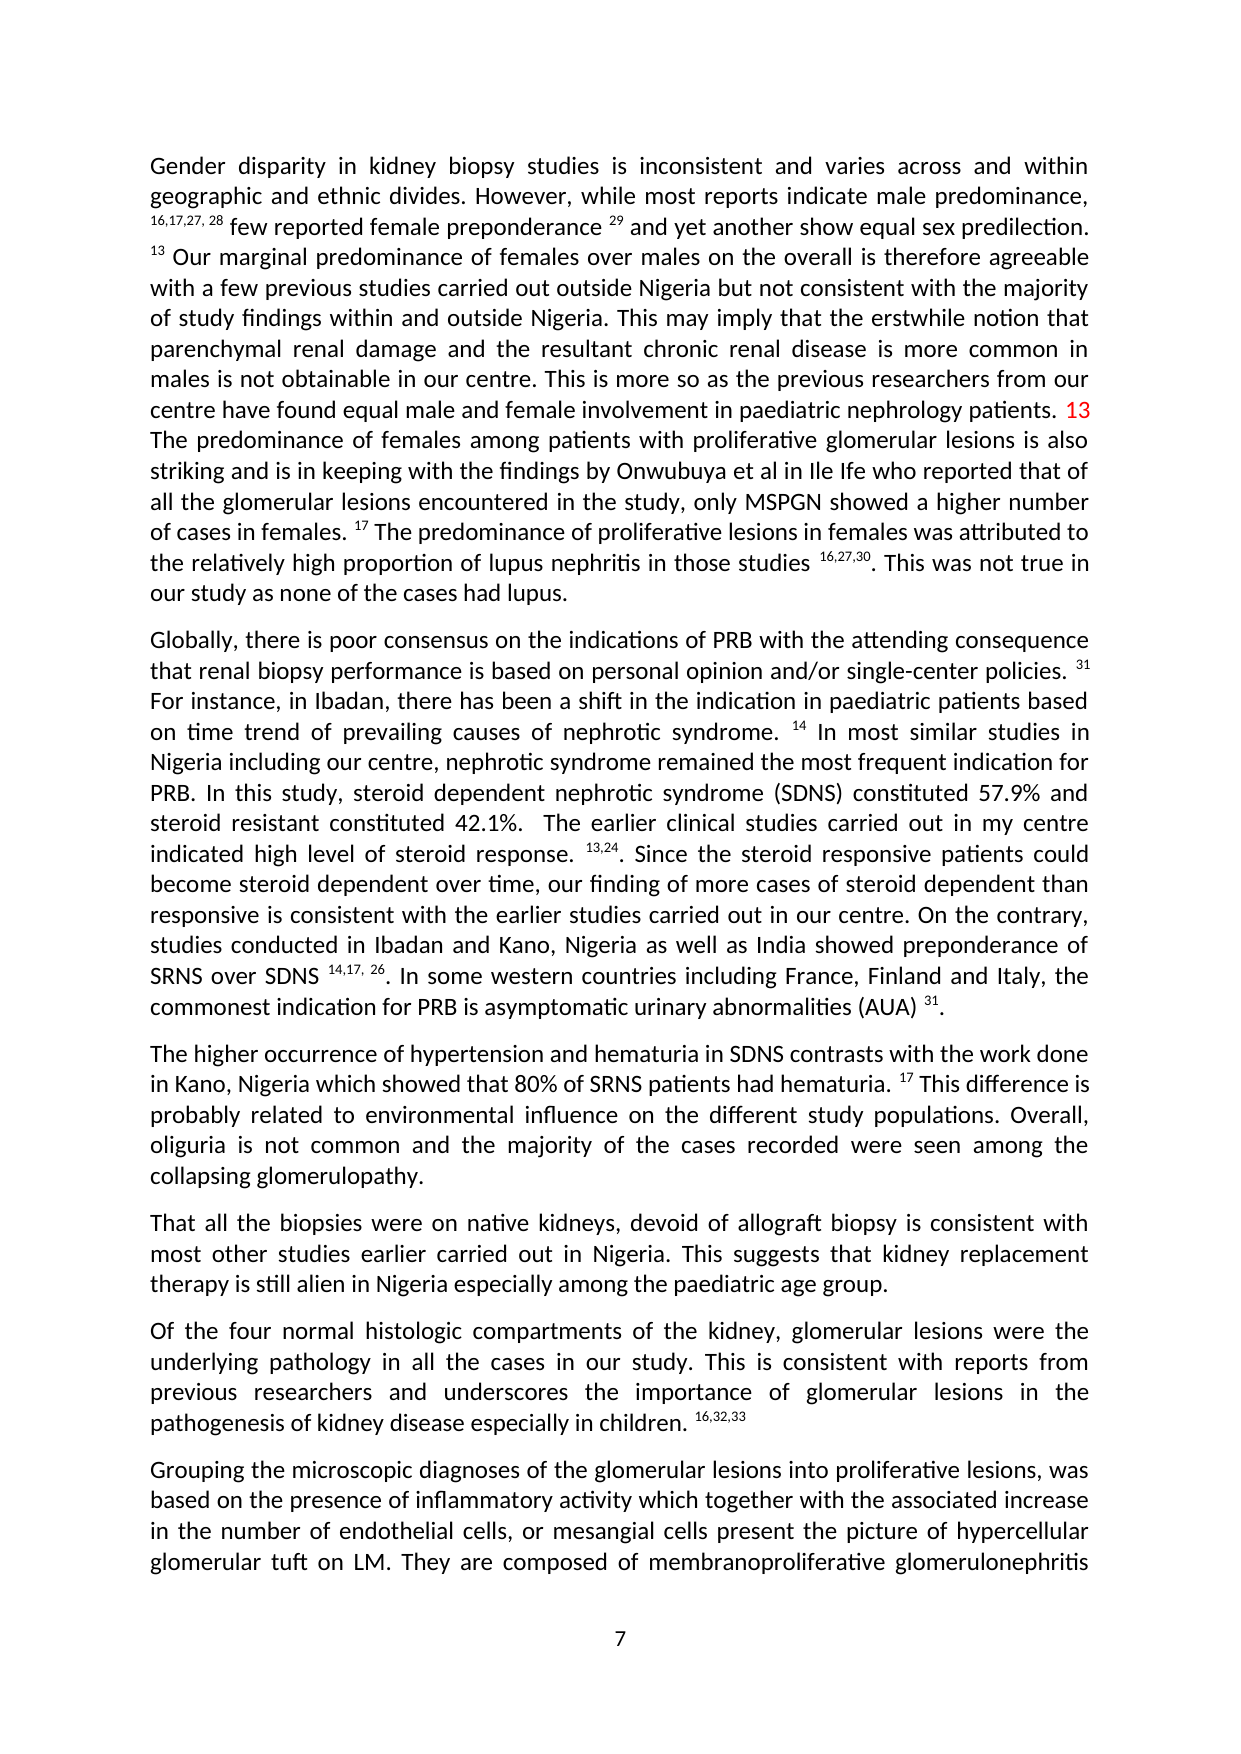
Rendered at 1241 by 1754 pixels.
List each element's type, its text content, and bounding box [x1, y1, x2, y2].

text Of the four normal histologic compartments of the kidney, glomerular lesions were the underlying pathology in all the cases in our study. This is consistent with reports from previous researchers and underscores the importance of glomerular lesions in the pathogenesis of kidney disease especially in children. 16,32,33 [150, 1315, 1090, 1437]
text Gender disparity in kidney biopsy studies is inconsistent and varies across and within geographic and ethnic divides. However, while most reports indicate male predominance, 16,17,27, 28 few reported female preponderance 29 and yet another show equal sex predilection. 13 Our marginal predominance of females over males on the overall is therefore agreeable with a few previous studies carried out outside Nigeria but not consistent with the majority of study findings within and outside Nigeria. This may imply that the erstwhile notion that parenchymal renal damage and the resultant chronic renal disease is more common in males is not obtainable in our centre. This is more so as the previous researchers from our centre have found equal male and female involvement in paediatric nephrology patients. 13 The predominance of females among patients with proliferative glomerular lesions is also striking and is in keeping with the findings by Onwubuya et al in Ile Ife who reported that of all the glomerular lesions encountered in the study, only MSPGN showed a higher number of cases in females. 17 The predominance of proliferative lesions in females was attributed to the relatively high proportion of lupus nephritis in those studies 16,27,30. This was not true in our study as none of the cases had lupus. [150, 150, 1090, 608]
text That all the biopsies were on native kidneys, devoid of allograft biopsy is consistent with most other studies earlier carried out in Nigeria. This suggests that kidney replacement therapy is still alien in Nigeria especially among the paediatric age group. [150, 1207, 1090, 1299]
text Globally, there is poor consensus on the indications of PRB with the attending consequence that renal biopsy performance is based on personal opinion and/or single-center policies. 31 For instance, in Ibadan, there has been a shift in the indication in paediatric patients based on time trend of prevailing causes of nephrotic syndrome. 14 In most similar studies in Nigeria including our centre, nephrotic syndrome remained the most frequent indication for PRB. In this study, steroid dependent nephrotic syndrome (SDNS) constituted 57.9% and steroid resistant constituted 42.1%. The earlier clinical studies carried out in my centre indicated high level of steroid response. 13,24. Since the steroid responsive patients could become steroid dependent over time, our finding of more cases of steroid dependent than responsive is consistent with the earlier studies carried out in our centre. On the contrary, studies conducted in Ibadan and Kano, Nigeria as well as India showed preponderance of SRNS over SDNS 14,17, 26. In some western countries including France, Finland and Italy, the commonest indication for PRB is asymptomatic urinary abnormalities (AUA) 31. [150, 624, 1090, 1021]
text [150, 1454, 1090, 1576]
text The higher occurrence of hypertension and hematuria in SDNS contrasts with the work done in Kano, Nigeria which showed that 80% of SRNS patients had hematuria. 17 This difference is probably related to environmental influence on the different study populations. Overall, oliguria is not common and the majority of the cases recorded were seen among the collapsing glomerulopathy. [150, 1038, 1090, 1191]
